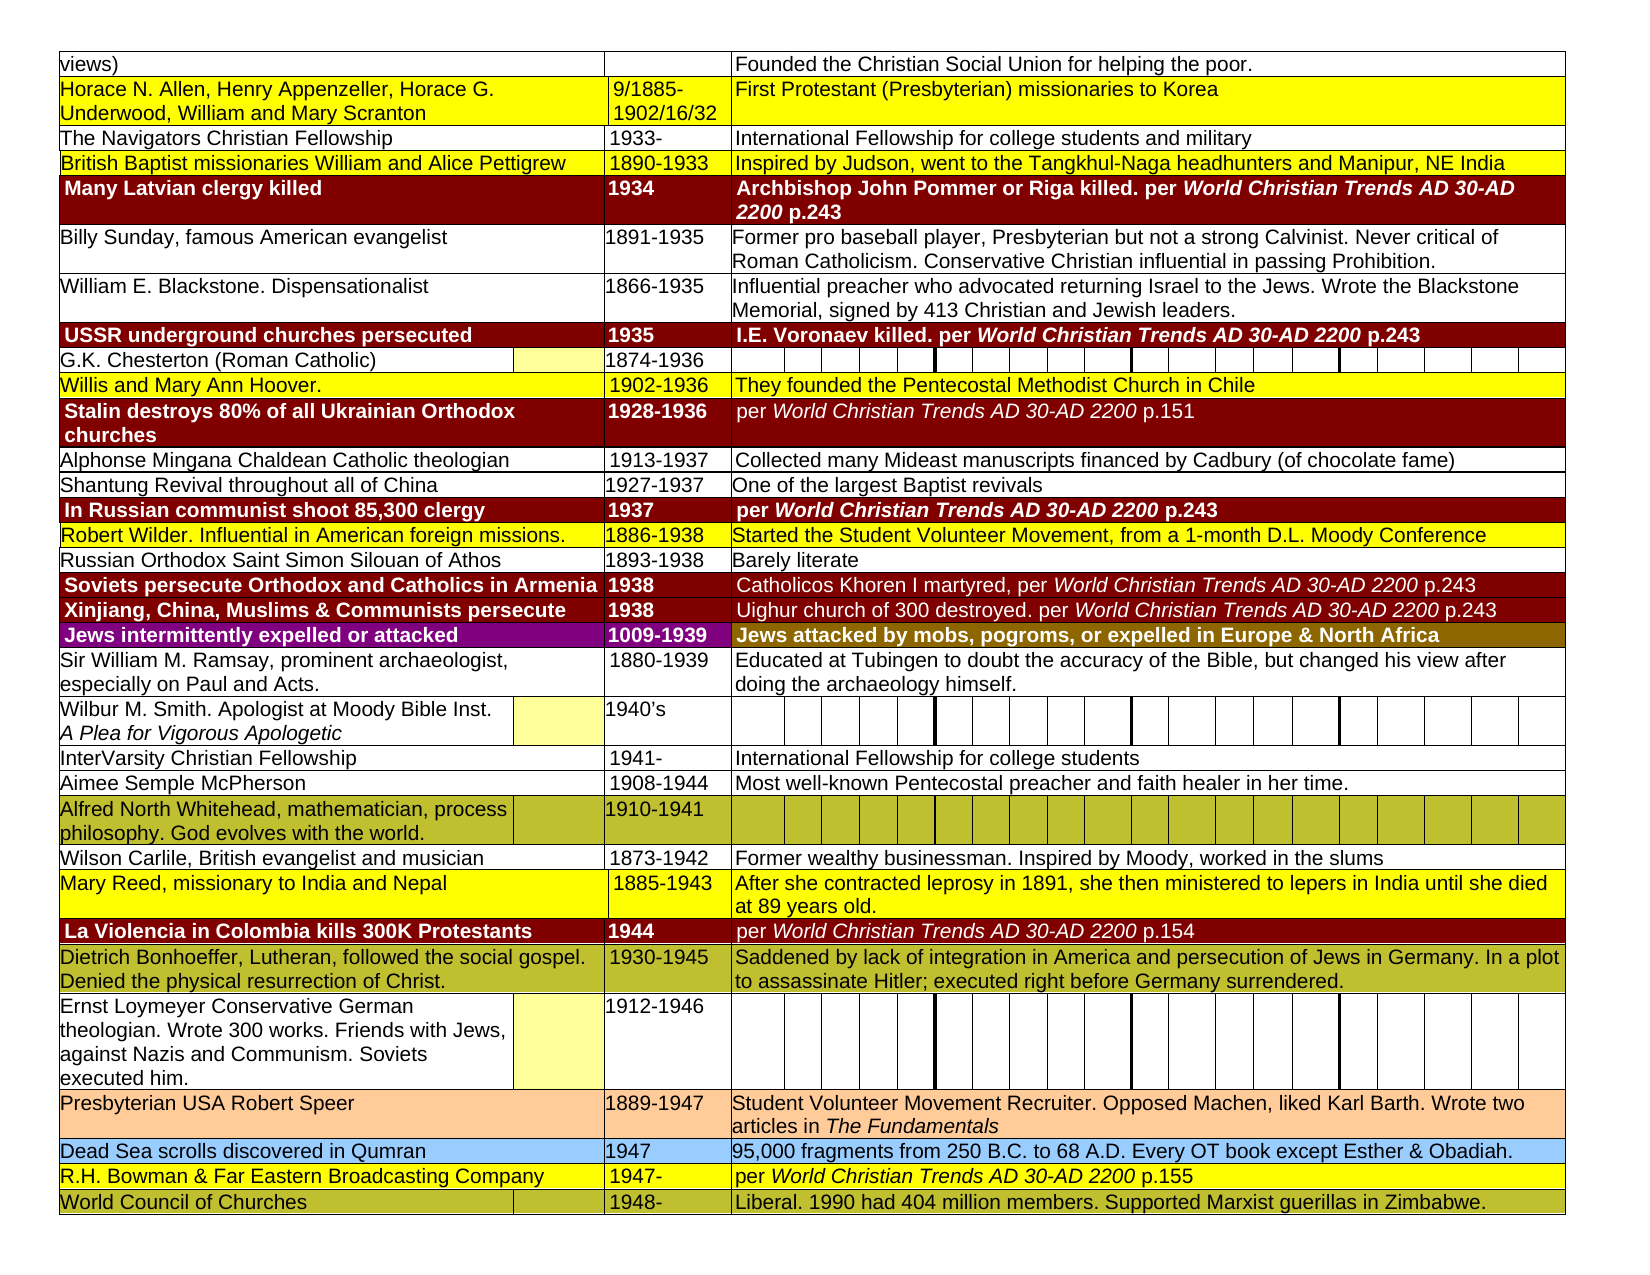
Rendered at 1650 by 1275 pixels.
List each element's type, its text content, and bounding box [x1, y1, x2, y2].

table_cell [898, 348, 933, 372]
table_cell 1944 [605, 919, 731, 943]
table_cell [1472, 994, 1518, 1089]
table_cell I.E. Voronaev killed. per World Christian Trends AD 30-AD 2200 p.243 [732, 323, 1565, 347]
table_cell [973, 994, 1009, 1089]
table_cell [1133, 697, 1168, 745]
table_cell Former pro baseball player, Presbyterian but not a strong Calvinist. Never critical of Roman Catholicism. Conservative Christian influential in passing Prohibition. [732, 225, 1565, 273]
table_cell [1133, 994, 1168, 1089]
table_cell [514, 796, 604, 844]
table_cell [785, 994, 821, 1089]
table_cell [1132, 796, 1168, 844]
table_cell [732, 52, 1565, 76]
table_cell [1169, 348, 1215, 372]
table_cell 1927-1937 [605, 473, 731, 497]
table_cell 1875-1932 [605, 52, 731, 76]
table_cell Liberal. 1990 had 404 million members. Supported Marxist guerillas in Zimbabwe. [732, 1190, 1565, 1213]
table_cell Dead Sea scrolls discovered in Qumran [60, 1139, 604, 1163]
table_cell Former wealthy businessman. Inspired by Moody, worked in the slums [732, 845, 1565, 869]
table_cell 1934 [605, 176, 731, 224]
table_cell [822, 348, 859, 372]
table_cell Alphonse Mingana Chaldean Catholic theologian [60, 448, 604, 471]
table_cell [1519, 348, 1565, 372]
table_cell [937, 994, 972, 1089]
table_cell 1889-1947 [605, 1090, 731, 1138]
table_cell 1937 [605, 498, 731, 522]
table_cell Stalin destroys 80% of all Ukrainian Orthodox churches [60, 399, 604, 446]
table_cell [973, 697, 1009, 745]
table_cell 1928-1936 [605, 399, 731, 446]
table_cell Saddened by lack of integration in America and persecution of Jews in Germany. In a plot to assassinate Hitler; executed right before Germany surrendered. [732, 945, 1565, 992]
table_cell [732, 348, 784, 372]
table_cell 1938 [605, 573, 731, 597]
table_cell 1933- [605, 126, 731, 150]
table_cell [936, 796, 972, 844]
table_cell 1873-1942 [605, 845, 731, 869]
table_cell [1216, 994, 1253, 1089]
table_cell [732, 796, 784, 844]
table_cell Student Volunteer Movement Recruiter. Opposed Machen, liked Karl Barth. Wrote two articles in The Fundamentals [732, 1090, 1565, 1138]
table_cell Sir William M. Ramsay, prominent archaeologist, especially on Paul and Acts. [60, 648, 604, 696]
table_cell [1519, 697, 1565, 745]
table_cell La Violencia in Colombia kills 300K Protestants [60, 919, 604, 943]
table_cell [1216, 796, 1253, 844]
table_cell 1886-1938 [605, 523, 731, 547]
table_cell [514, 697, 604, 745]
table_cell First Protestant (Presbyterian) missionaries to Korea [732, 77, 1565, 125]
table_cell Wilson Carlile, British evangelist and musician [60, 845, 604, 869]
table_cell [973, 796, 1009, 844]
table_cell 1908-1944 [605, 771, 731, 795]
table_cell [1048, 348, 1084, 372]
table_cell [1378, 796, 1424, 844]
table_cell 1930-1945 [605, 945, 731, 992]
table_cell [1378, 348, 1424, 372]
table_cell [1048, 994, 1084, 1089]
table_cell per World Christian Trends AD 30-AD 2200 p.155 [732, 1164, 1565, 1188]
table_cell William E. Blackstone. Dispensationalist [60, 274, 604, 322]
table_cell [937, 697, 972, 745]
table_cell per World Christian Trends AD 30-AD 2200 p.154 [732, 919, 1565, 943]
table_cell International Fellowship for college students [732, 746, 1565, 770]
table_cell [1254, 348, 1292, 372]
table_cell Influential preacher who advocated returning Israel to the Jews. Wrote the Blackstone Memorial, signed by 413 Christian and Jewish leaders. [732, 274, 1565, 322]
table_cell Dietrich Bonhoeffer, Lutheran, followed the social gospel. Denied the physical resurrection of Christ. [60, 945, 604, 992]
table_cell [860, 796, 897, 844]
table_cell [1293, 796, 1339, 844]
table_cell [822, 796, 859, 844]
table_cell 95,000 fragments from 250 B.C. to 68 A.D. Every OT book except Esther & Obadiah. [732, 1139, 1565, 1163]
table_cell [1254, 796, 1292, 844]
table_cell They founded the Pentecostal Methodist Church in Chile [732, 373, 1565, 397]
table_cell Barely literate [732, 548, 1565, 572]
table_cell [898, 994, 933, 1089]
table_cell [1378, 994, 1424, 1089]
table_cell 1947 [605, 1139, 731, 1163]
table_cell [1010, 994, 1047, 1089]
table_cell 1874-1936 [605, 348, 731, 372]
table_cell [1340, 796, 1377, 844]
table_cell [514, 1190, 604, 1213]
table_cell Jews attacked by mobs, pogroms, or expelled in Europe & North Africa [732, 623, 1565, 647]
table_cell [1169, 796, 1215, 844]
table_cell 1912-1946 [605, 994, 731, 1089]
table_cell [1010, 348, 1047, 372]
table_cell [1216, 348, 1253, 372]
table_cell [937, 348, 972, 372]
table_cell [1085, 697, 1130, 745]
table_cell [822, 697, 859, 745]
table_cell [860, 697, 897, 745]
table_cell [1010, 796, 1047, 844]
table_cell Soviets persecute Orthodox and Catholics in Armenia [60, 573, 604, 597]
table_cell Most well-known Pentecostal preacher and faith healer in her time. [732, 771, 1565, 795]
table_cell [1519, 796, 1565, 844]
table_cell [898, 697, 933, 745]
table_cell 1009-1939 [605, 623, 731, 647]
table_cell per World Christian Trends AD 30-AD 2200 p.151 [732, 399, 1565, 446]
table_cell 1902-1936 [605, 373, 731, 397]
table_cell International Fellowship for college students and military [732, 126, 1565, 150]
table_cell In Russian communist shoot 85,300 clergy [60, 498, 604, 522]
table_cell Inspired by Judson, went to the Tangkhul-Naga headhunters and Manipur, NE India [732, 151, 1565, 175]
table_cell Uighur church of 300 destroyed. per World Christian Trends AD 30-AD 2200 p.243 [732, 598, 1565, 622]
table_cell [1293, 697, 1338, 745]
table_cell One of the largest Baptist revivals [732, 473, 1565, 497]
table_cell InterVarsity Christian Fellowship [60, 746, 604, 770]
table_cell Collected many Mideast manuscripts financed by Cadbury (of chocolate fame) [732, 448, 1565, 471]
table_cell 1891-1935 [605, 225, 731, 273]
table_cell Wilbur M. Smith. Apologist at Moody Bible Inst. A Plea for Vigorous Apologetic [60, 697, 513, 745]
table_cell Started the Student Volunteer Movement, from a 1-month D.L. Moody Conference [732, 523, 1565, 547]
table_cell [785, 796, 821, 844]
table_cell [1293, 348, 1338, 372]
table_cell 1948- [605, 1190, 731, 1213]
table_cell [1425, 697, 1471, 745]
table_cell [60, 52, 604, 76]
table_cell [1010, 697, 1047, 745]
table_cell Horace N. Allen, Henry Appenzeller, Horace G. Underwood, William and Mary Scranton [60, 77, 608, 125]
table_cell G.K. Chesterton (Roman Catholic) [60, 348, 513, 372]
table_cell 1938 [605, 598, 731, 622]
table_cell [1085, 796, 1131, 844]
table_cell [1425, 796, 1471, 844]
table_cell [898, 796, 934, 844]
table_cell The Navigators Christian Fellowship [60, 126, 604, 150]
table_cell British Baptist missionaries William and Alice Pettigrew [61, 151, 604, 175]
table_cell [514, 348, 604, 372]
table_cell [1169, 697, 1215, 745]
table_cell [1085, 348, 1130, 372]
table_cell Aimee Semple McPherson [60, 771, 604, 795]
table_cell After she contracted leprosy in 1891, she then ministered to lepers in India until she died at 89 years old. [732, 870, 1565, 918]
table_cell [785, 697, 821, 745]
table_cell per World Christian Trends AD 30-AD 2200 p.243 [732, 498, 1565, 522]
table_cell 1890-1933 [605, 151, 731, 175]
table_cell Ernst Loymeyer Conservative German theologian. Wrote 300 works. Friends with Jews, against Nazis and Communism. Soviets executed him. [60, 994, 513, 1089]
table_cell R.H. Bowman & Far Eastern Broadcasting Company [60, 1164, 604, 1188]
table_cell Jews intermittently expelled or attacked [60, 623, 604, 647]
table_cell [1378, 697, 1424, 745]
table_cell Robert Wilder. Influential in American foreign missions. [61, 523, 604, 547]
table_cell [1341, 348, 1377, 372]
table_cell Alfred North Whitehead, mathematician, process philosophy. God evolves with the world. [60, 796, 513, 844]
table_cell 1910-1941 [605, 796, 731, 844]
table_cell 9/1885-1902/16/32 [609, 77, 731, 125]
table_cell 1893-1938 [605, 548, 731, 572]
table_cell [1472, 348, 1518, 372]
table_cell World Council of Churches [60, 1190, 513, 1213]
table_cell [1169, 994, 1215, 1089]
table_cell [1472, 796, 1518, 844]
table_cell 1935 [605, 323, 731, 347]
table_cell Mary Reed, missionary to India and Nepal [60, 870, 608, 918]
table_cell [860, 348, 897, 372]
table_cell [973, 348, 1009, 372]
table_cell Xinjiang, China, Muslims & Communists persecute [60, 598, 604, 622]
table_cell 1880-1939 [605, 648, 731, 696]
table_cell [1254, 697, 1292, 745]
table_cell [732, 697, 784, 745]
table_cell Presbyterian USA Robert Speer [60, 1090, 604, 1138]
table_cell Russian Orthodox Saint Simon Silouan of Athos [60, 548, 604, 572]
table_cell Many Latvian clergy killed [60, 176, 604, 224]
table_cell [785, 348, 821, 372]
table_cell [1341, 697, 1377, 745]
table_cell 1947- [605, 1164, 731, 1188]
table_cell Catholicos Khoren I martyred, per World Christian Trends AD 30-AD 2200 p.243 [732, 573, 1565, 597]
table_cell [1133, 348, 1168, 372]
table_cell [1254, 994, 1292, 1089]
table_cell Archbishop John Pommer or Riga killed. per World Christian Trends AD 30-AD 2200 p.243 [732, 176, 1565, 224]
table_cell [1425, 994, 1471, 1089]
table_cell 1866-1935 [605, 274, 731, 322]
table_cell [732, 994, 784, 1089]
table_cell Educated at Tubingen to doubt the accuracy of the Bible, but changed his view after doing the archaeology himself. [732, 648, 1565, 696]
table_cell 1913-1937 [605, 448, 731, 471]
table_cell [822, 994, 859, 1089]
table_cell USSR underground churches persecuted [60, 323, 604, 347]
table_cell [514, 994, 604, 1089]
table_cell [1048, 796, 1084, 844]
table_cell [1293, 994, 1338, 1089]
table_cell [1519, 994, 1565, 1089]
table_cell 1941- [605, 746, 731, 770]
table_cell [860, 994, 897, 1089]
table_cell 1885-1943 [609, 870, 731, 918]
table_cell [1085, 994, 1130, 1089]
table_cell Shantung Revival throughout all of China [60, 473, 604, 497]
table_cell [1341, 994, 1377, 1089]
table_cell [1472, 697, 1518, 745]
table_cell [1048, 697, 1084, 745]
table_cell 1940’s [605, 697, 731, 745]
table_cell Billy Sunday, famous American evangelist [60, 225, 604, 273]
table_cell [1216, 697, 1253, 745]
table_cell [1425, 348, 1471, 372]
table_cell Willis and Mary Ann Hoover. [60, 373, 604, 397]
